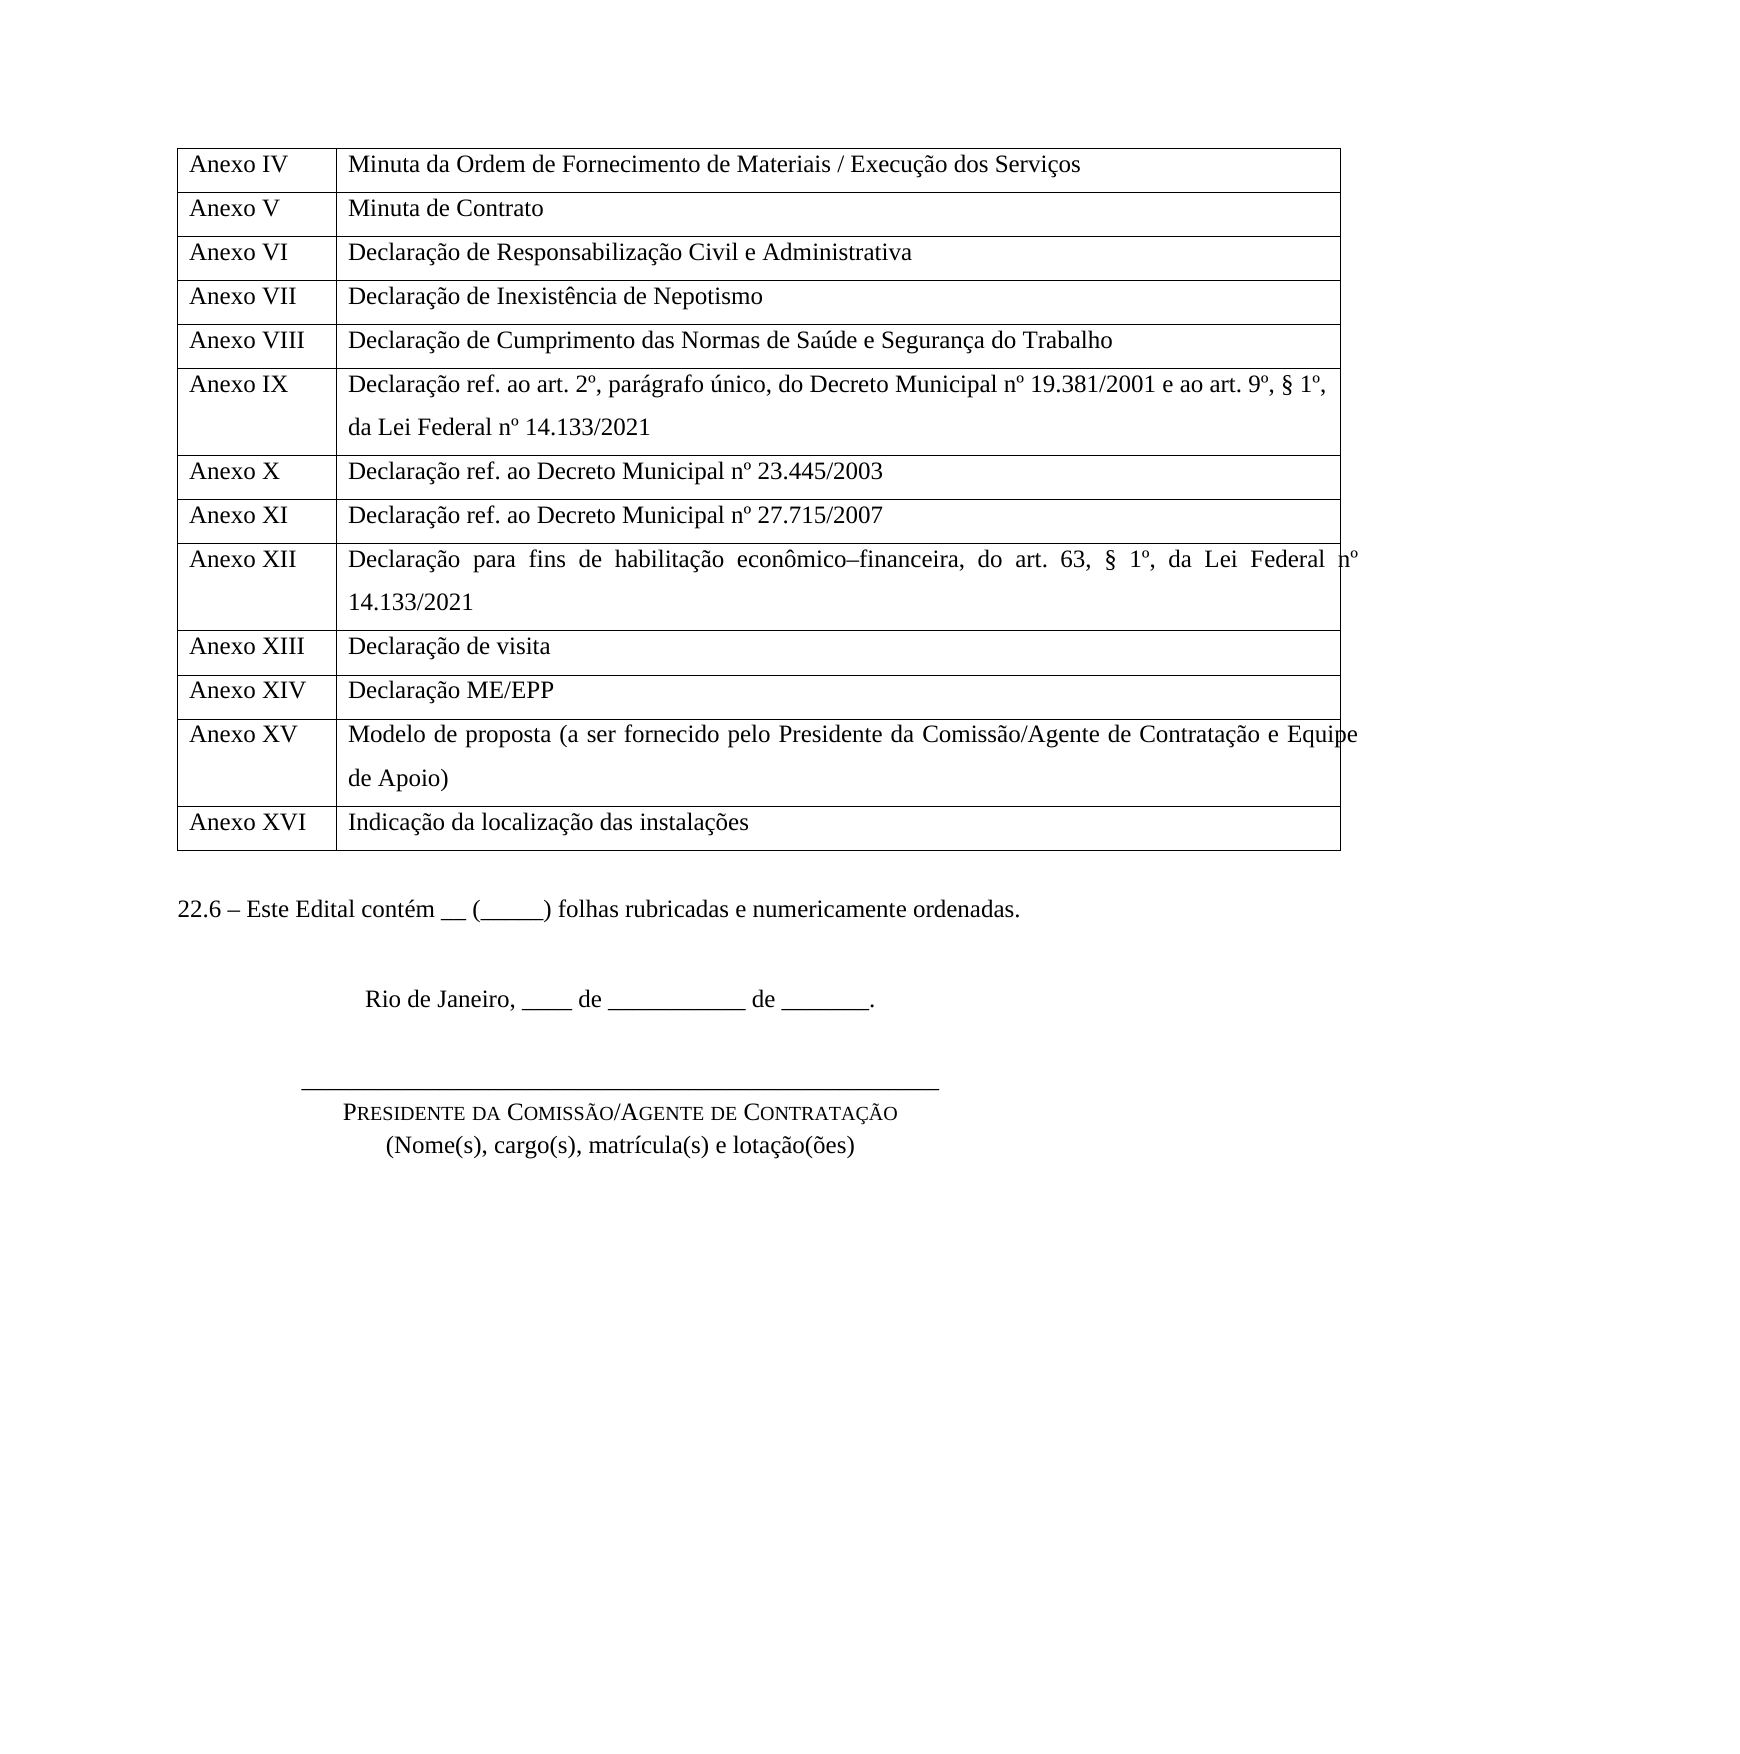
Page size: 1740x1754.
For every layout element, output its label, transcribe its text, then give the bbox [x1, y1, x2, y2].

table_cell Modelo de proposta (a ser fornecido pelo Presidente da Comissão/Agente de Contratação e Equipe de Apoio) [337, 720, 1340, 806]
table_cell Minuta de Contrato [337, 193, 1340, 236]
table_cell Anexo VII [178, 281, 336, 324]
table_cell Declaração ref. ao Decreto Municipal nº 27.715/2007 [337, 500, 1340, 543]
table_cell Anexo XII [178, 544, 336, 630]
table_cell Declaração ME/EPP [337, 676, 1340, 718]
table_cell Anexo VI [178, 237, 336, 280]
table_cell Declaração de Inexistência de Nepotismo [337, 281, 1340, 324]
table_cell Anexo XIV [178, 676, 336, 718]
table_cell Declaração ref. ao Decreto Municipal nº 23.445/2003 [337, 456, 1340, 499]
text (Nome(s), cargo(s), matrícula(s) e lotação(ões) [177, 1130, 1063, 1159]
table_cell Anexo XV [178, 720, 336, 806]
table_cell Anexo V [178, 193, 336, 236]
table_cell Declaração ref. ao art. 2º, parágrafo único, do Decreto Municipal nº 19.381/2001 e ao art. 9º, § 1º, da Lei Federal nº 14.133/2021 [337, 369, 1340, 455]
table_cell Minuta da Ordem de Fornecimento de Materiais / Execução dos Serviços [337, 149, 1340, 192]
table_cell Anexo IV [178, 149, 336, 192]
table_cell Indicação da localização das instalações [337, 807, 1340, 850]
table_cell Declaração de visita [337, 631, 1340, 674]
text Rio de Janeiro, ____ de ___________ de _______. [177, 984, 1063, 1013]
table_cell Declaração de Responsabilização Civil e Administrativa [337, 237, 1340, 280]
table_cell Anexo IX [178, 369, 336, 455]
table_cell Anexo XVI [178, 807, 336, 850]
text ___________________________________________________ [177, 1064, 1063, 1093]
text 22.6 – Este Edital contém __ (_____) folhas rubricadas e numericamente ordenadas. [177, 894, 1093, 923]
table_cell Anexo X [178, 456, 336, 499]
table_cell Anexo XIII [178, 631, 336, 674]
text Presidente da Comissão/Agente de Contratação [177, 1097, 1063, 1126]
table_cell Anexo XI [178, 500, 336, 543]
table_cell Declaração de Cumprimento das Normas de Saúde e Segurança do Trabalho [337, 325, 1340, 368]
table_cell Declaração para fins de habilitação econômico–financeira, do art. 63, § 1º, da Lei Federal nº 14.133/2021 [337, 544, 1340, 630]
table_cell Anexo VIII [178, 325, 336, 368]
